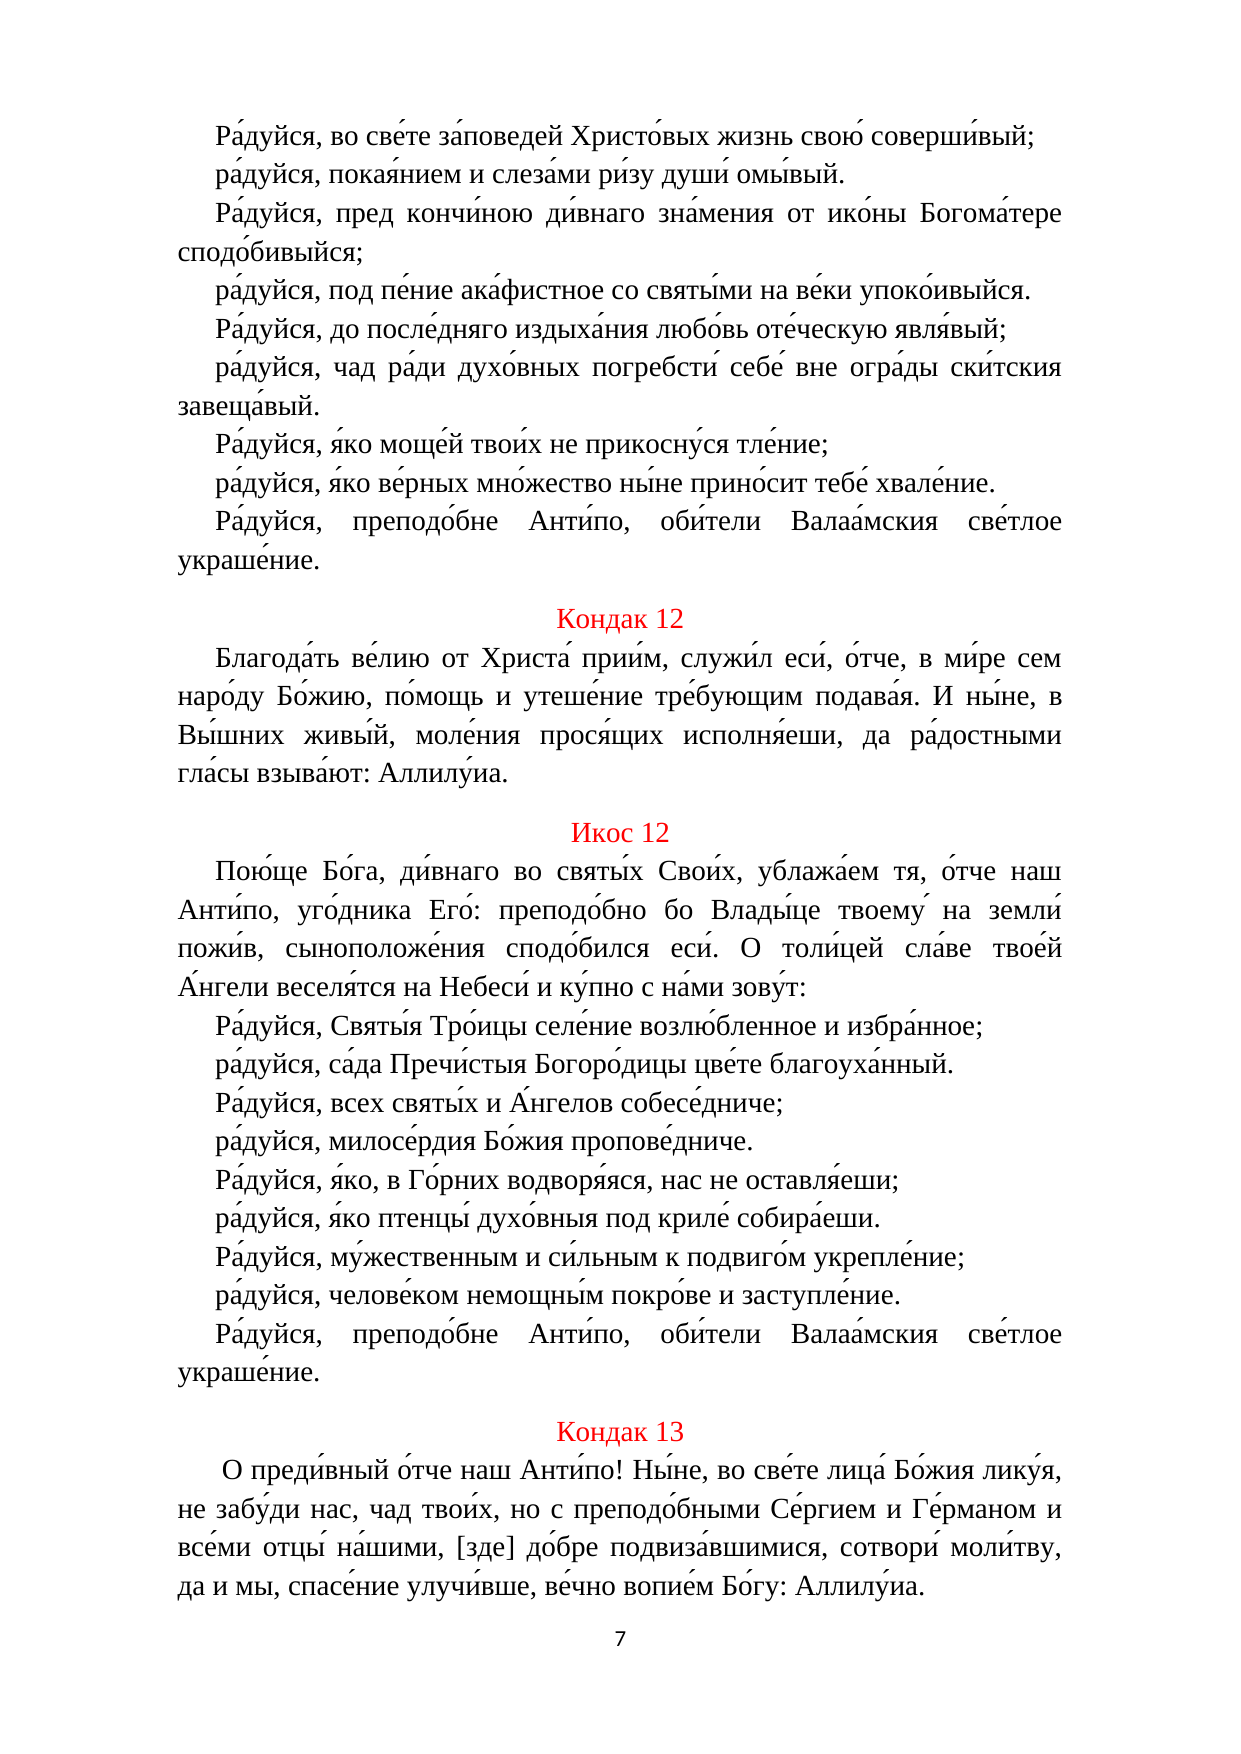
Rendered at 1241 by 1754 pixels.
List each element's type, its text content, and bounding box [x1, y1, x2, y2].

text Кондак 12 [177, 601, 1063, 635]
text Ра́дуйся, во све́те за́поведей Христо́вых жизнь свою́ соверши́вый; [177, 118, 1063, 152]
text ра́дуйся, я́ко птенцы́ духо́вныя под криле́ собира́еши. [177, 1200, 1063, 1234]
text Ра́дуйся, преподо́бне Анти́по, оби́тели Валаа́мския све́тлое украше́ние. [177, 1316, 1063, 1388]
text Ра́дуйся, Святы́я Тро́ицы селе́ние возлю́бленное и избра́нное; [177, 1008, 1063, 1041]
text Ра́дуйся, я́ко моще́й твои́х не прикосну́ся тле́ние; [177, 426, 1063, 460]
text Ра́дуйся, я́ко, в Го́рних водворя́яся, нас не оставля́еши; [177, 1162, 1063, 1195]
text ра́дуйся, милосе́рдия Бо́жия пропове́дниче. [177, 1123, 1063, 1157]
text ра́дуйся, челове́ком немощны́м покро́ве и заступле́ние. [177, 1277, 1063, 1311]
text О преди́вный о́тче наш Анти́по! Ны́не, во све́те лица́ Бо́жия лику́я, не забу́ди нас, чад твои́х, но с преподо́бными Се́ргием и Ге́рманом и все́ми отцы́ на́шими, [зде] до́бре подвиза́вшимися, сотвори́ моли́тву, да и мы, спасе́ние улучи́вше, ве́чно вопие́м Бо́гу: Аллилу́иа. [177, 1452, 1063, 1602]
text ра́дуйся, са́да Пречи́стыя Богоро́дицы цве́те благоуха́нный. [177, 1046, 1063, 1080]
text Ра́дуйся, пред кончи́ною ди́внаго зна́мения от ико́ны Богома́тере сподо́бивыйся; [177, 195, 1063, 267]
text Пою́ще Бо́га, ди́внаго во святы́х Свои́х, ублажа́ем тя, о́тче наш Анти́по, уго́дника Его́: преподо́бно бо Влады́це твоему́ на земли́ пожи́в, сыноположе́ния сподо́бился еси́. О толи́цей сла́ве твое́й А́нгели веселя́тся на Небеси́ и ку́пно с на́ми зову́т: [177, 853, 1063, 1003]
text Ра́дуйся, до после́дняго издыха́ния любо́вь оте́ческую явля́вый; [177, 311, 1063, 344]
text ра́дуйся, под пе́ние ака́фистное со святы́ми на ве́ки упоко́ивыйся. [177, 272, 1063, 306]
text Ра́дуйся, всех святы́х и А́нгелов собесе́дниче; [177, 1085, 1063, 1118]
text Икос 12 [177, 815, 1063, 848]
text Ра́дуйся, преподо́бне Анти́по, оби́тели Валаа́мския све́тлое украше́ние. [177, 503, 1063, 576]
text Кондак 13 [177, 1414, 1063, 1447]
text ра́дуйся, я́ко ве́рных мно́жество ны́не прино́сит тебе́ хвале́ние. [177, 465, 1063, 498]
text ра́дуйся, чад ра́ди духо́вных погребсти́ себе́ вне огра́ды ски́тския завеща́вый. [177, 349, 1063, 421]
text Благода́ть ве́лию от Христа́ прии́м, служи́л еси́, о́тче, в ми́ре сем наро́ду Бо́жию, по́мощь и утеше́ние тре́бующим подава́я. И ны́не, в Вы́шних живы́й, моле́ния прося́щих исполня́еши, да ра́достными гла́сы взыва́ют: Аллилу́иа. [177, 640, 1063, 789]
text Ра́дуйся, му́жественным и си́льным к подвиго́м укрепле́ние; [177, 1239, 1063, 1272]
text ра́дуйся, покая́нием и слеза́ми ри́зу души́ омы́вый. [177, 157, 1063, 190]
